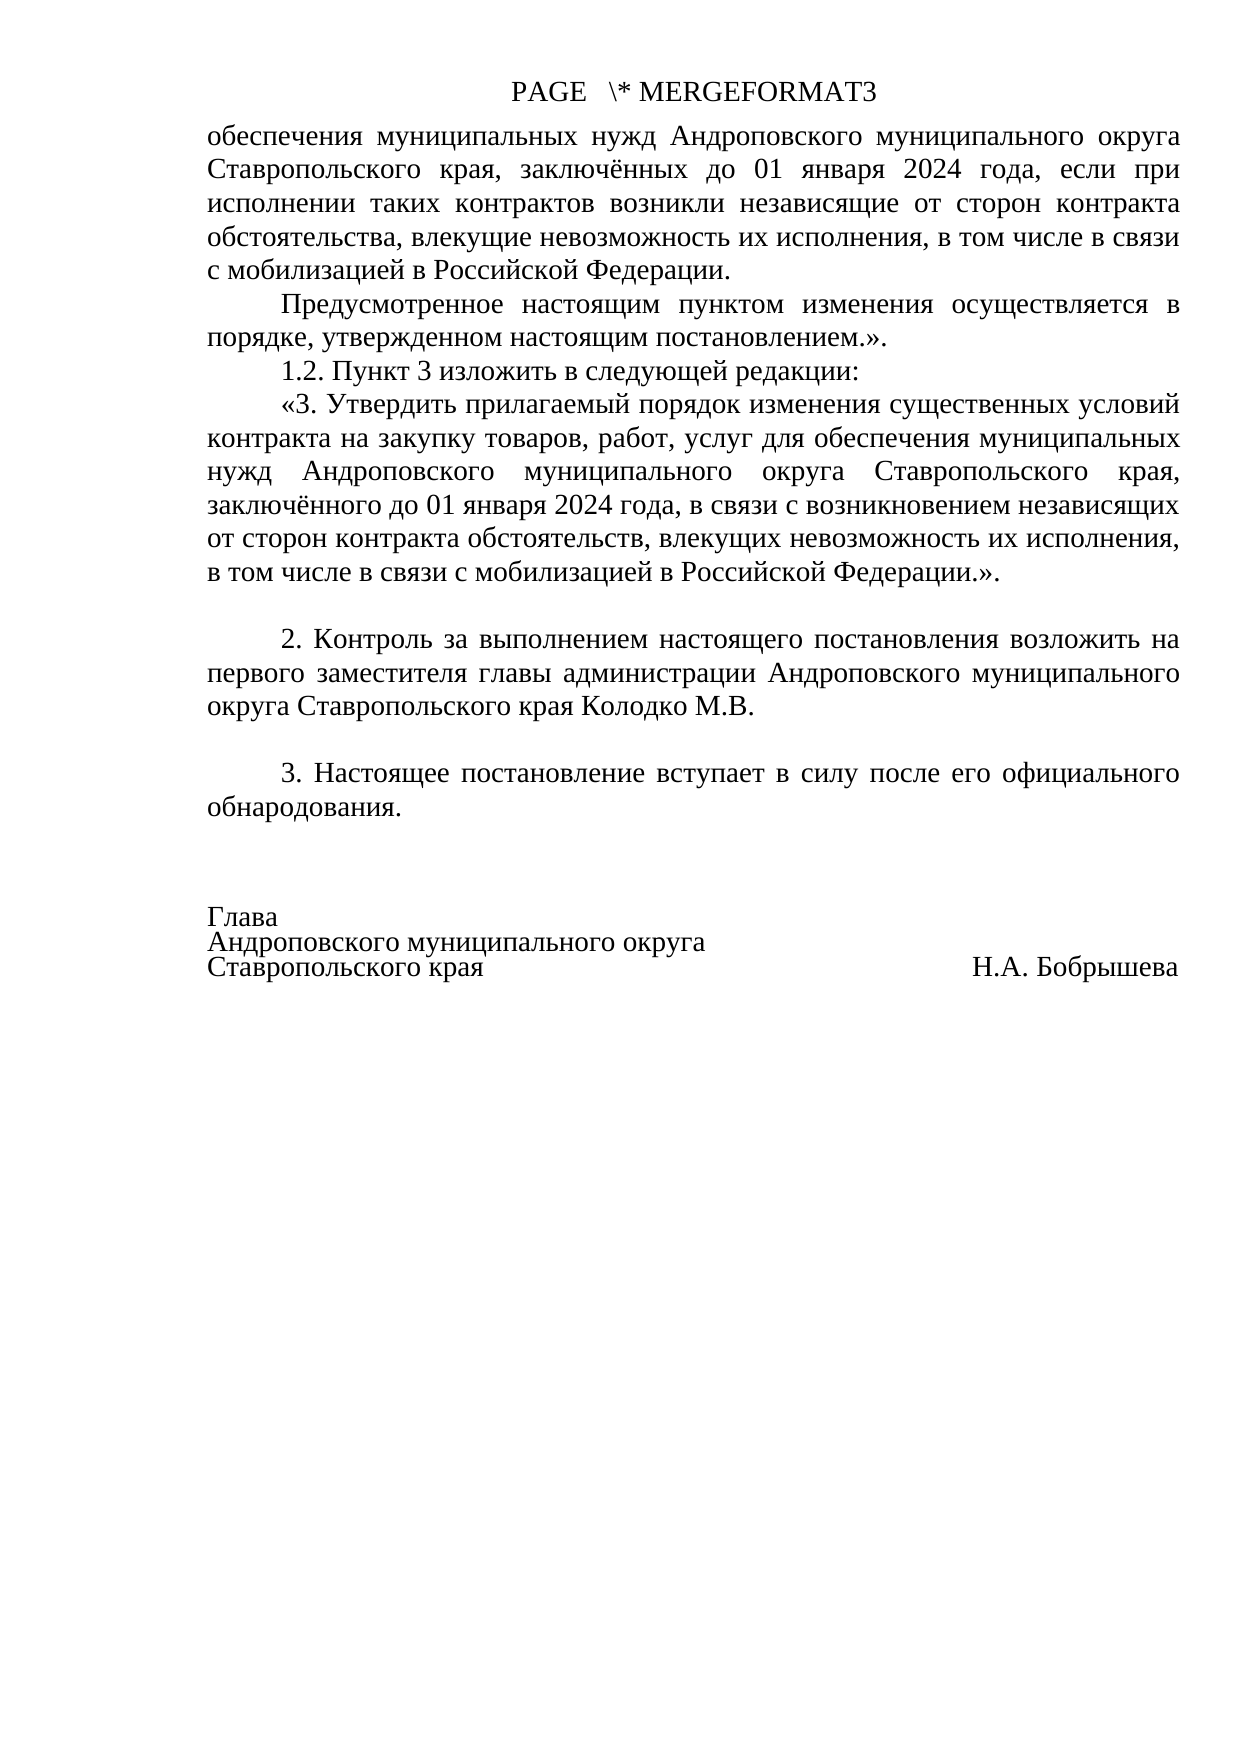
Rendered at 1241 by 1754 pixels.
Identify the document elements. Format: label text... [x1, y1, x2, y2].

text 3. Настоящее постановление вступает в силу после его официального обнародования. [207, 755, 1181, 822]
text Андроповского муниципального округа [207, 931, 1181, 956]
text Глава [207, 906, 1181, 931]
text «3. Утвердить прилагаемый порядок изменения существенных условий контракта на закупку товаров, работ, услуг для обеспечения муниципальных нужд Андроповского муниципального округа Ставропольского края, заключённого до 01 января 2024 года, в связи с возникновением независящих от сторон контракта обстоятельств, влекущих невозможность их исполнения, в том числе в связи с мобилизацией в Российской Федерации.». [207, 386, 1181, 588]
text Предусмотренное настоящим пунктом изменения осуществляется в порядке, утвержденном настоящим постановлением.». [207, 286, 1181, 353]
text Ставропольского края Н.А. Бобрышева [207, 956, 1181, 981]
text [207, 118, 1181, 286]
text 2. Контроль за выполнением настоящего постановления возложить на первого заместителя главы администрации Андроповского муниципального округа Ставропольского края Колодко М.В. [207, 621, 1181, 722]
text 1.2. Пункт 3 изложить в следующей редакции: [207, 353, 1181, 386]
